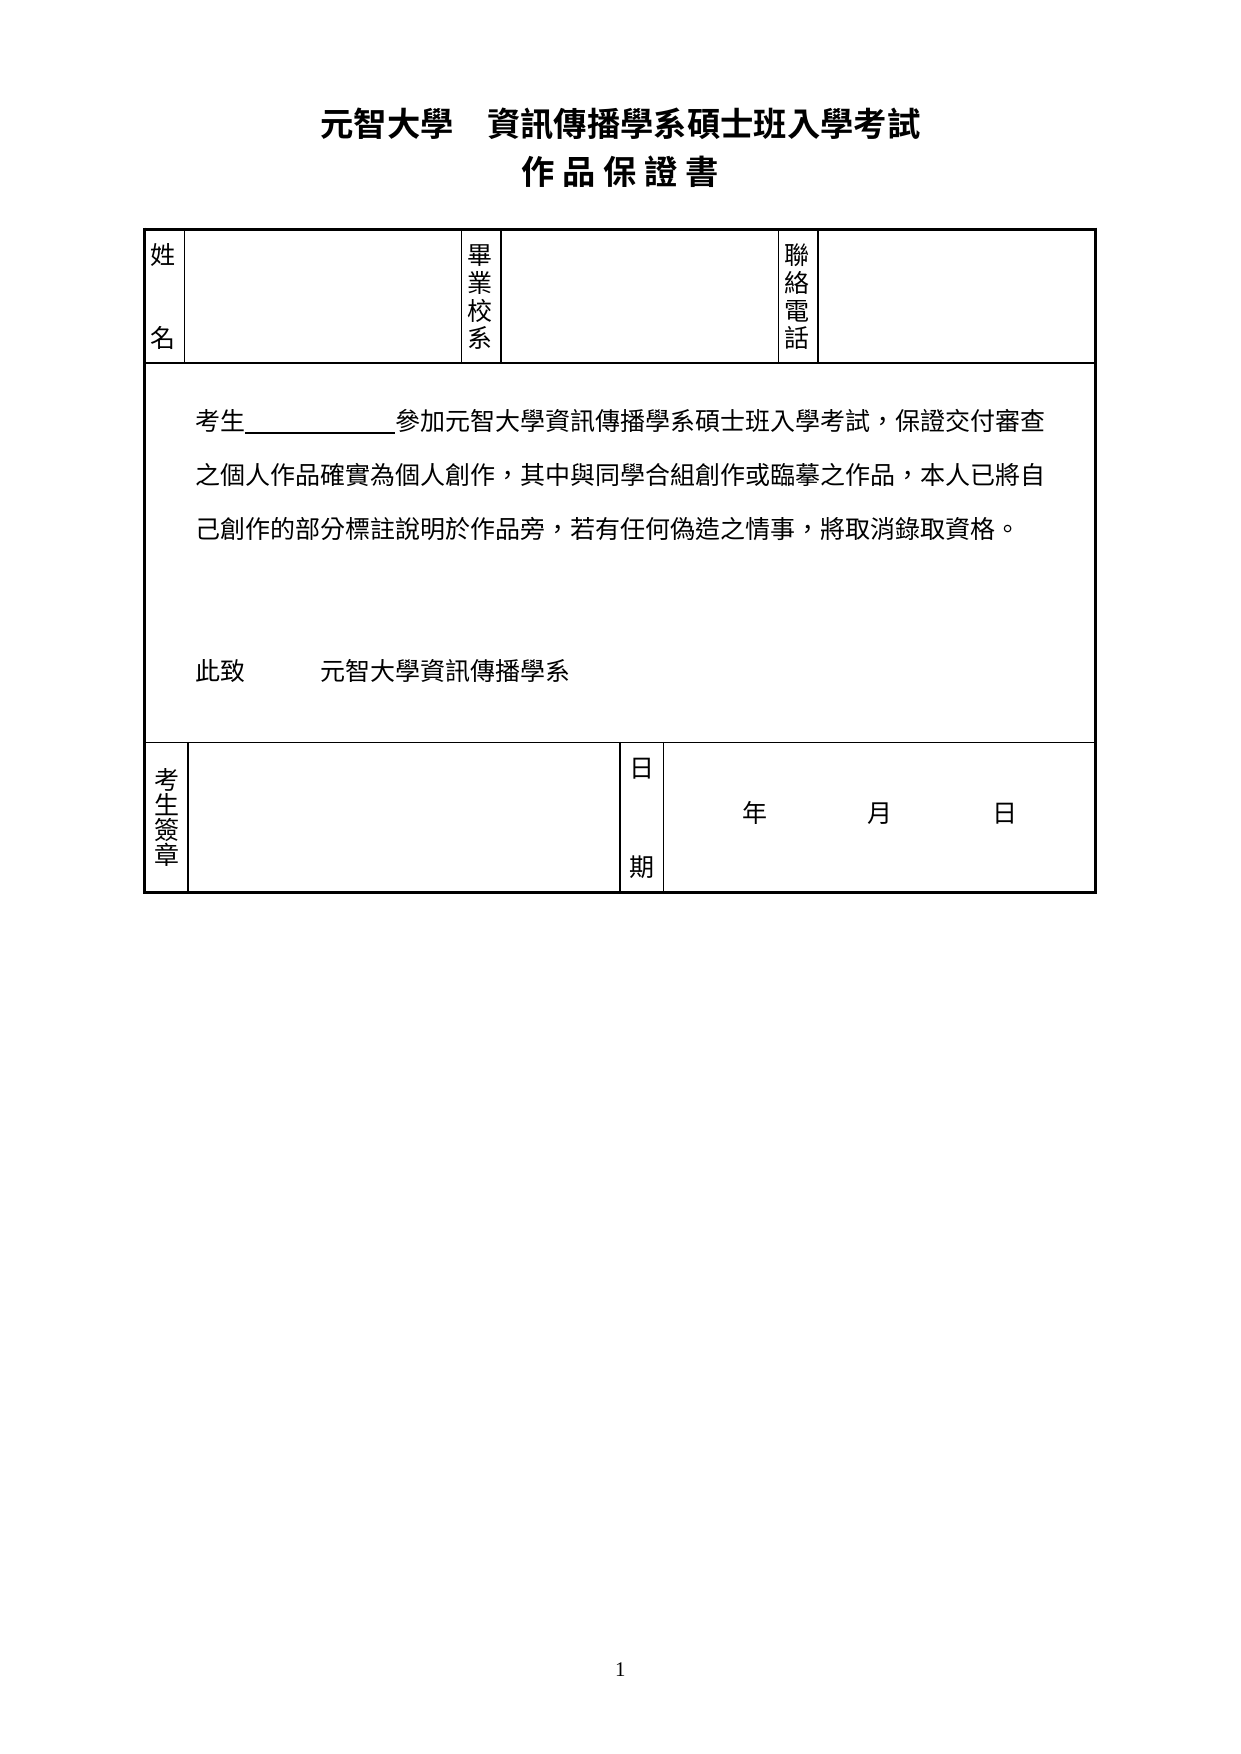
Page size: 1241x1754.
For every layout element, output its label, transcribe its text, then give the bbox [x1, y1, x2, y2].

table_header [502, 231, 778, 362]
table_header [819, 231, 1094, 362]
table_cell [189, 743, 619, 891]
table_header 聯絡電話 [779, 231, 817, 362]
table_cell 考生 參加元智大學資訊傳播學系碩士班入學考試，保證交付審查之個人作品確實為個人創作，其中與同學合組創作或臨摹之作品，本人已將自己創作的部分標註說明於作品旁，若有任何偽造之情事，將取消錄取資格。 此致 元智大學資訊傳播學系 [146, 364, 1094, 742]
table_cell 考生簽章 [146, 743, 187, 891]
table_cell 日期 [621, 743, 663, 891]
table_cell 年 月 日 [664, 743, 1094, 891]
table_header 畢業校系 [462, 231, 500, 362]
table_header [185, 231, 461, 362]
text 作 品 保 證 書 [148, 146, 1092, 194]
table_header 姓名 [146, 231, 184, 362]
text 元智大學 資訊傳播學系碩士班入學考試 [148, 97, 1092, 146]
